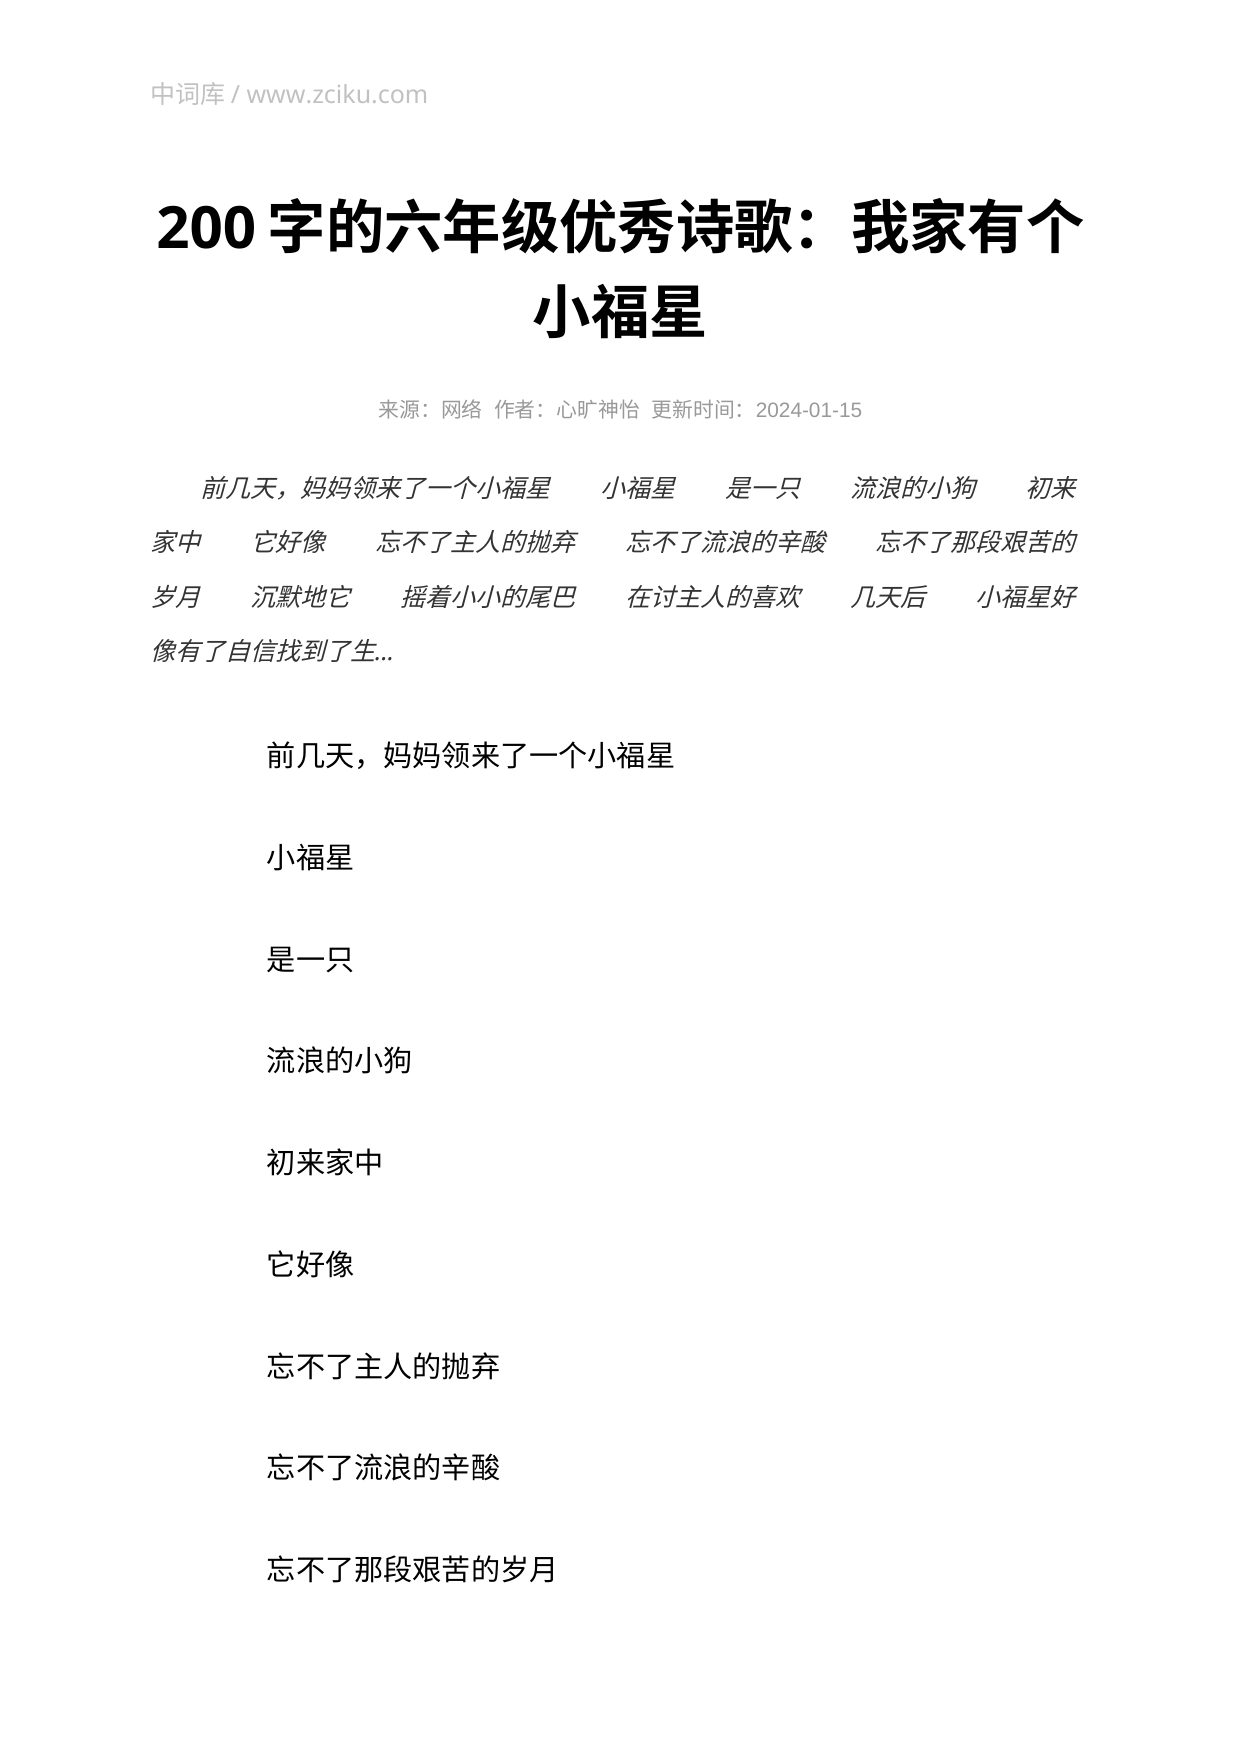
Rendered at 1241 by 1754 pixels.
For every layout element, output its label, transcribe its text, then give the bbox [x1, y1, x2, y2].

text 忘不了主人的抛弃 [150, 1343, 1090, 1386]
text 是一只 [150, 936, 1090, 978]
text 流浪的小狗 [150, 1038, 1090, 1080]
text 忘不了流浪的辛酸 [150, 1445, 1090, 1487]
text 忘不了那段艰苦的岁月 [150, 1547, 1090, 1589]
text 它好像 [150, 1241, 1090, 1284]
subtitle 200字的六年级优秀诗歌：我家有个小福星 [150, 181, 1090, 351]
text 初来家中 [150, 1140, 1090, 1182]
text 小福星 [150, 834, 1090, 877]
text 前几天，妈妈领来了一个小福星 小福星 是一只 流浪的小狗 初来家中 它好像 忘不了主人的抛弃 忘不了流浪的辛酸 忘不了那段艰苦的岁月 沉默地它 摇着小小的尾巴 在讨主人的喜欢 几天后 小福星好像有了自信找到了生... [150, 468, 1090, 668]
text 来源：网络 作者：心旷神怡 更新时间：2024-01-15 [150, 397, 1090, 421]
text 前几天，妈妈领来了一个小福星 [150, 733, 1090, 775]
